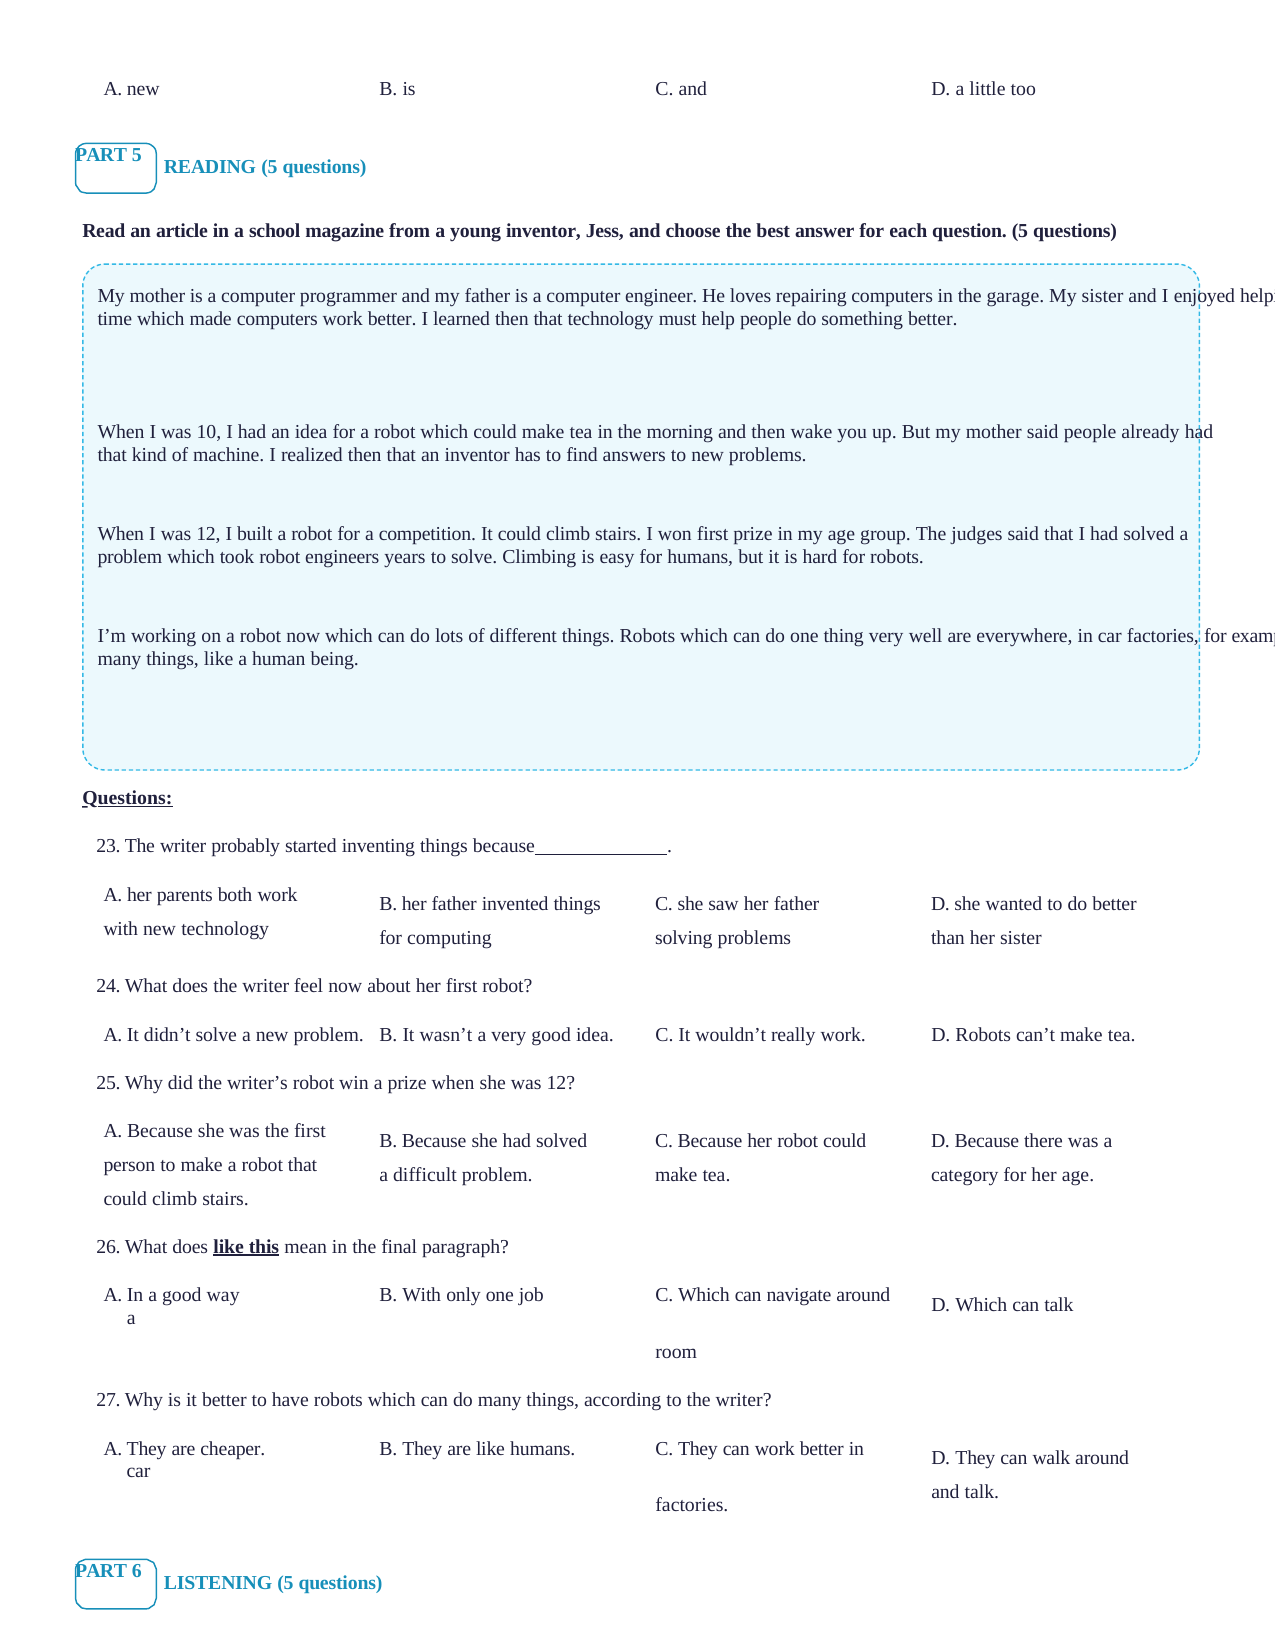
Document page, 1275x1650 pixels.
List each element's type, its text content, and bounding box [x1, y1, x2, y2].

list Because she was the first person to make a robot that could climb stairs. [103, 1119, 360, 1209]
list Because her robot could make tea. [655, 1129, 910, 1185]
list It didn’t solve a new problem. B. It wasn’t a very good idea. C. It wouldn’t really work. D. Robots can’t make tea. [103, 1022, 1212, 1045]
text D. They can walk around and talk. [931, 1446, 1159, 1503]
text room [655, 1340, 901, 1363]
text READING (5 questions) [164, 155, 1212, 178]
list her father invented things for computing [379, 892, 624, 949]
list Because she had solved a difficult problem. [379, 1129, 597, 1185]
list The writer probably started inventing things because . [96, 834, 1212, 857]
text D. Which can talk [931, 1293, 1212, 1316]
text Read an article in a school magazine from a young inventor, Jess, and choose the best answer for each question. (5 questions) [82, 219, 1212, 242]
list new B. is C. and D. a little too [103, 77, 1212, 100]
list Because there was a category for her age. [931, 1129, 1181, 1185]
list What does like this mean in the final paragraph? [96, 1235, 1212, 1257]
text LISTENING (5 questions) [164, 1571, 1212, 1594]
list she wanted to do better than her sister [931, 892, 1170, 949]
list In a good way B. With only one job C. Which can navigate around a [103, 1283, 901, 1329]
list Why did the writer’s robot win a prize when she was 12? [96, 1071, 1212, 1093]
list What does the writer feel now about her first robot? [96, 974, 1212, 997]
text factories. [655, 1493, 888, 1516]
list They are cheaper. B. They are like humans. C. They can work better in car [103, 1436, 888, 1482]
text Questions: [82, 274, 1212, 809]
list she saw her father solving problems [655, 892, 877, 949]
list Why is it better to have robots which can do many things, according to the writer? [96, 1388, 1212, 1411]
list her parents both work with new technology [103, 883, 333, 939]
